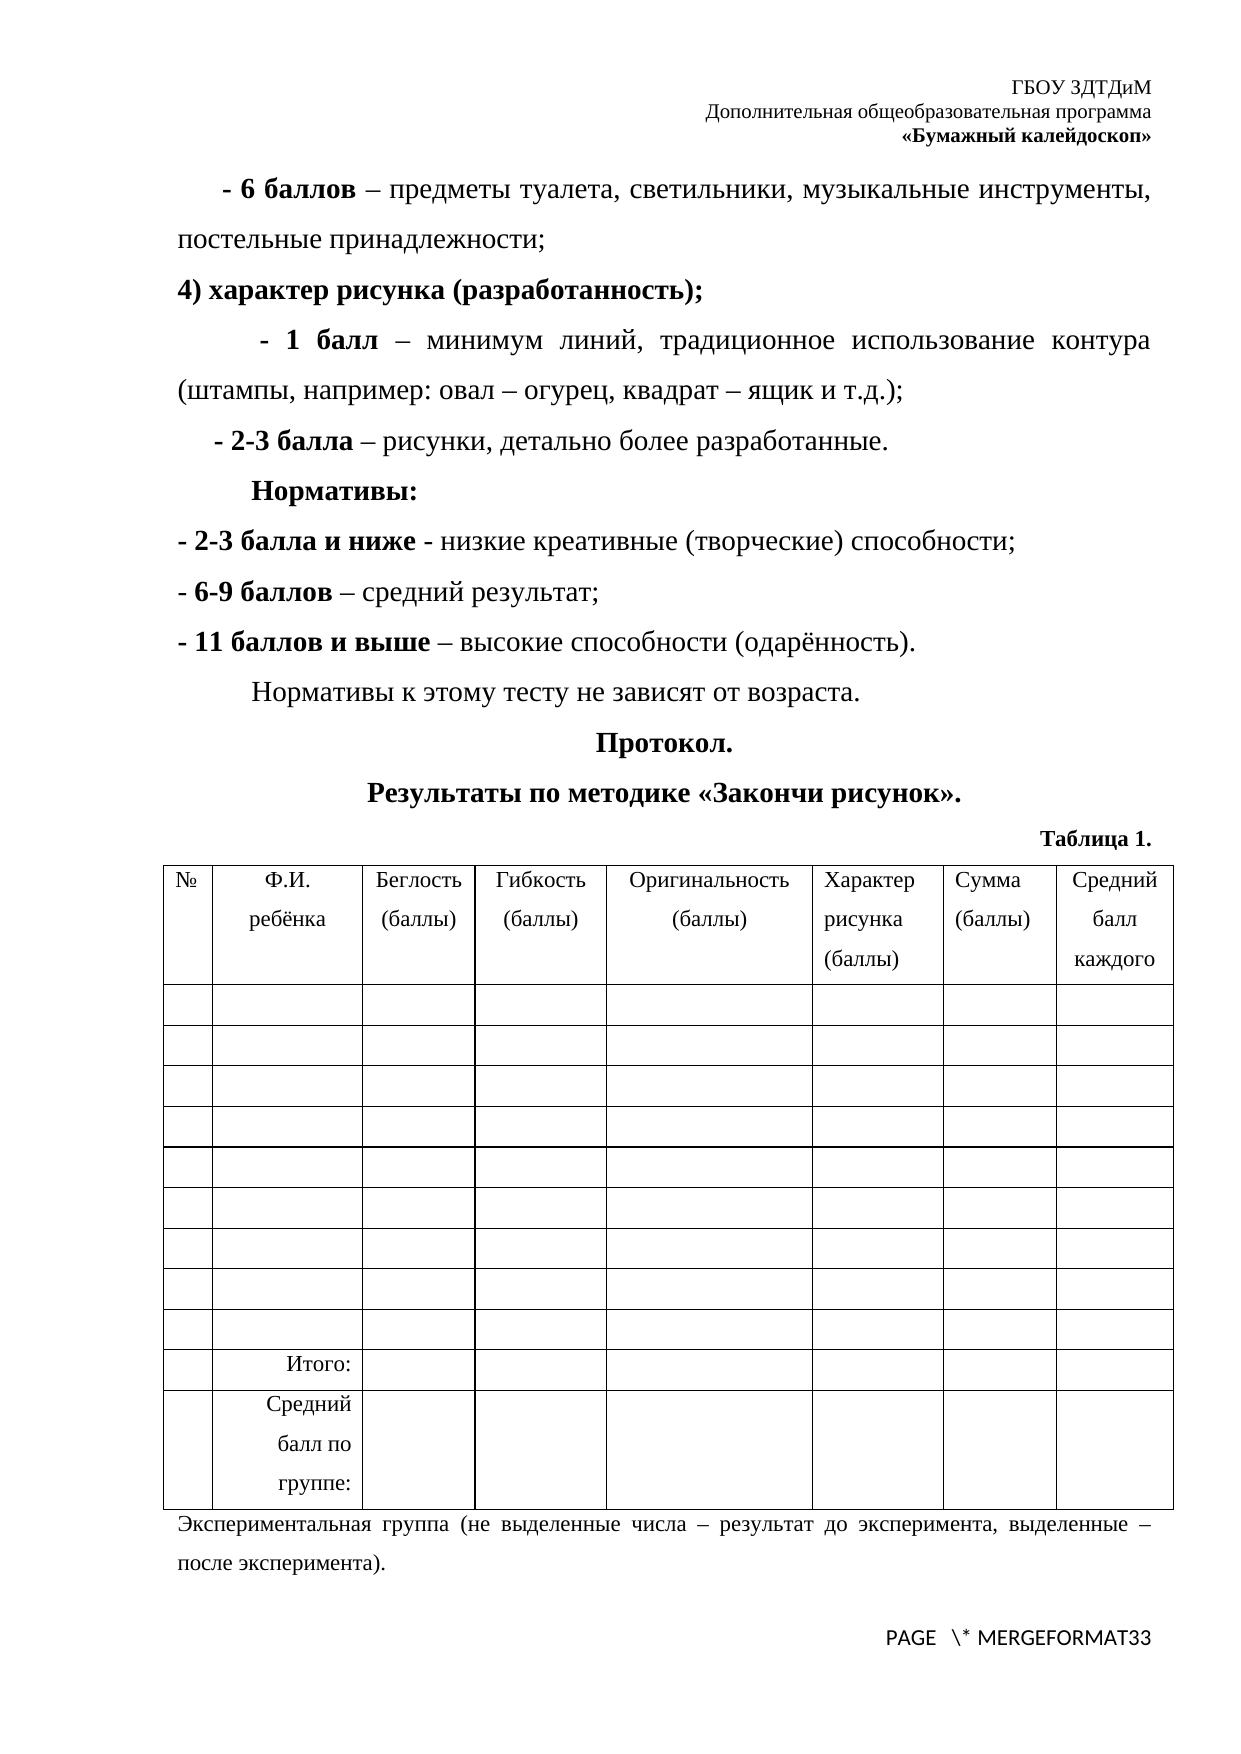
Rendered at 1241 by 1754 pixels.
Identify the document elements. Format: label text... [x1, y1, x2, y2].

table_cell [164, 1350, 212, 1389]
table_cell [1057, 1391, 1173, 1509]
table_cell [213, 1188, 362, 1227]
table_cell [363, 1148, 474, 1187]
table_cell [607, 985, 812, 1025]
table_cell [213, 1066, 362, 1106]
table_cell [813, 1350, 943, 1389]
text Протокол. [177, 725, 1152, 758]
text Результаты по методике «Закончи рисунок». [177, 775, 1152, 808]
table_header Средний балл каждого [1057, 866, 1173, 984]
table_cell [476, 1066, 606, 1106]
text - 2-3 балла – рисунки, детально более разработанные. [177, 423, 1152, 456]
table_cell [363, 1391, 474, 1509]
table_cell [1057, 1310, 1173, 1349]
table_cell [213, 1148, 362, 1187]
table_cell [944, 1107, 1056, 1146]
table_header Гибкость (баллы) [476, 866, 606, 984]
table_cell [164, 1229, 212, 1268]
table_cell [944, 985, 1056, 1025]
table_header Беглость (баллы) [363, 866, 474, 984]
text - 6 баллов – предметы туалета, светильники, музыкальные инструменты, постельные принадлежности; [177, 171, 1152, 255]
table_cell [944, 1310, 1056, 1349]
table_cell [607, 1229, 812, 1268]
table_cell [476, 1350, 606, 1389]
table_cell [476, 1188, 606, 1227]
text Таблица 1. [177, 825, 1152, 852]
table_cell [944, 1148, 1056, 1187]
table_cell [476, 1107, 606, 1146]
table_cell [363, 985, 474, 1025]
table_cell [944, 1066, 1056, 1106]
table_cell [813, 1229, 943, 1268]
table_cell [164, 1107, 212, 1146]
text 4) характер рисунка (разработанность); [177, 272, 1152, 305]
table_cell [813, 1026, 943, 1065]
table_cell [164, 1066, 212, 1106]
table_cell [476, 985, 606, 1025]
text Экспериментальная группа (не выделенные числа – результат до эксперимента, выделенные – после эксперимента). [177, 1510, 1152, 1576]
table_cell [476, 1391, 606, 1509]
table_cell [813, 1269, 943, 1308]
table_cell [1057, 1188, 1173, 1227]
table_cell [363, 1107, 474, 1146]
table_cell [1057, 1350, 1173, 1389]
table_cell [813, 1066, 943, 1106]
table_cell [1057, 985, 1173, 1025]
table_cell [213, 1229, 362, 1268]
table_cell [213, 1310, 362, 1349]
table_cell [164, 1026, 212, 1065]
text - 1 балл – минимум линий, традиционное использование контура (штампы, например: овал – огурец, квадрат – ящик и т.д.); [177, 322, 1152, 406]
table_cell [164, 1391, 212, 1509]
table_cell [607, 1350, 812, 1389]
table_cell [164, 1269, 212, 1308]
table_cell [944, 1269, 1056, 1308]
table_cell [164, 1188, 212, 1227]
text Нормативы: [177, 473, 1152, 507]
text - 6-9 баллов – средний результат; [177, 574, 1152, 607]
table_cell [607, 1269, 812, 1308]
table_cell [1057, 1148, 1173, 1187]
table_cell [944, 1391, 1056, 1509]
table_header Оригинальность (баллы) [607, 866, 812, 984]
table_cell [476, 1026, 606, 1065]
table_cell [607, 1391, 812, 1509]
table_cell [607, 1026, 812, 1065]
table_cell [1057, 1269, 1173, 1308]
table_cell [164, 1148, 212, 1187]
table_cell [363, 1066, 474, 1106]
table_cell [363, 1350, 474, 1389]
table_cell [607, 1188, 812, 1227]
table_cell [944, 1229, 1056, 1268]
table_cell [363, 1188, 474, 1227]
table_cell Итого: [213, 1350, 362, 1389]
table_cell [164, 1310, 212, 1349]
table_cell [363, 1269, 474, 1308]
text - 2-3 балла и ниже - низкие креативные (творческие) способности; [177, 523, 1152, 557]
table_cell [1057, 1229, 1173, 1268]
table_cell [944, 1026, 1056, 1065]
table_cell [1057, 1107, 1173, 1146]
table_cell [476, 1148, 606, 1187]
table_cell [813, 1107, 943, 1146]
table_cell [607, 1066, 812, 1106]
table_header № [164, 866, 212, 984]
table_cell [213, 985, 362, 1025]
table_cell [213, 1026, 362, 1065]
table_cell [813, 1188, 943, 1227]
table_cell [213, 1269, 362, 1308]
table_cell [1057, 1026, 1173, 1065]
table_cell [363, 1026, 474, 1065]
table_cell [813, 1310, 943, 1349]
table_cell [944, 1350, 1056, 1389]
table_cell [607, 1148, 812, 1187]
table_cell [1057, 1066, 1173, 1106]
text Нормативы к этому тесту не зависят от возраста. [177, 674, 1152, 708]
text - 11 баллов и выше – высокие способности (одарённость). [177, 624, 1152, 658]
table_cell [164, 985, 212, 1025]
table_cell [607, 1310, 812, 1349]
table_header Характер рисунка (баллы) [813, 866, 943, 984]
table_cell [813, 985, 943, 1025]
table_cell [476, 1269, 606, 1308]
table_header Сумма (баллы) [944, 866, 1056, 984]
table_cell [213, 1107, 362, 1146]
table_cell [944, 1188, 1056, 1227]
table_cell [607, 1107, 812, 1146]
table_cell [813, 1391, 943, 1509]
table_header Ф.И. ребёнка [213, 866, 362, 984]
table_cell [363, 1310, 474, 1349]
table_cell [363, 1229, 474, 1268]
table_cell Средний балл по группе: [213, 1391, 362, 1509]
table_cell [813, 1148, 943, 1187]
table_cell [476, 1229, 606, 1268]
table_cell [476, 1310, 606, 1349]
